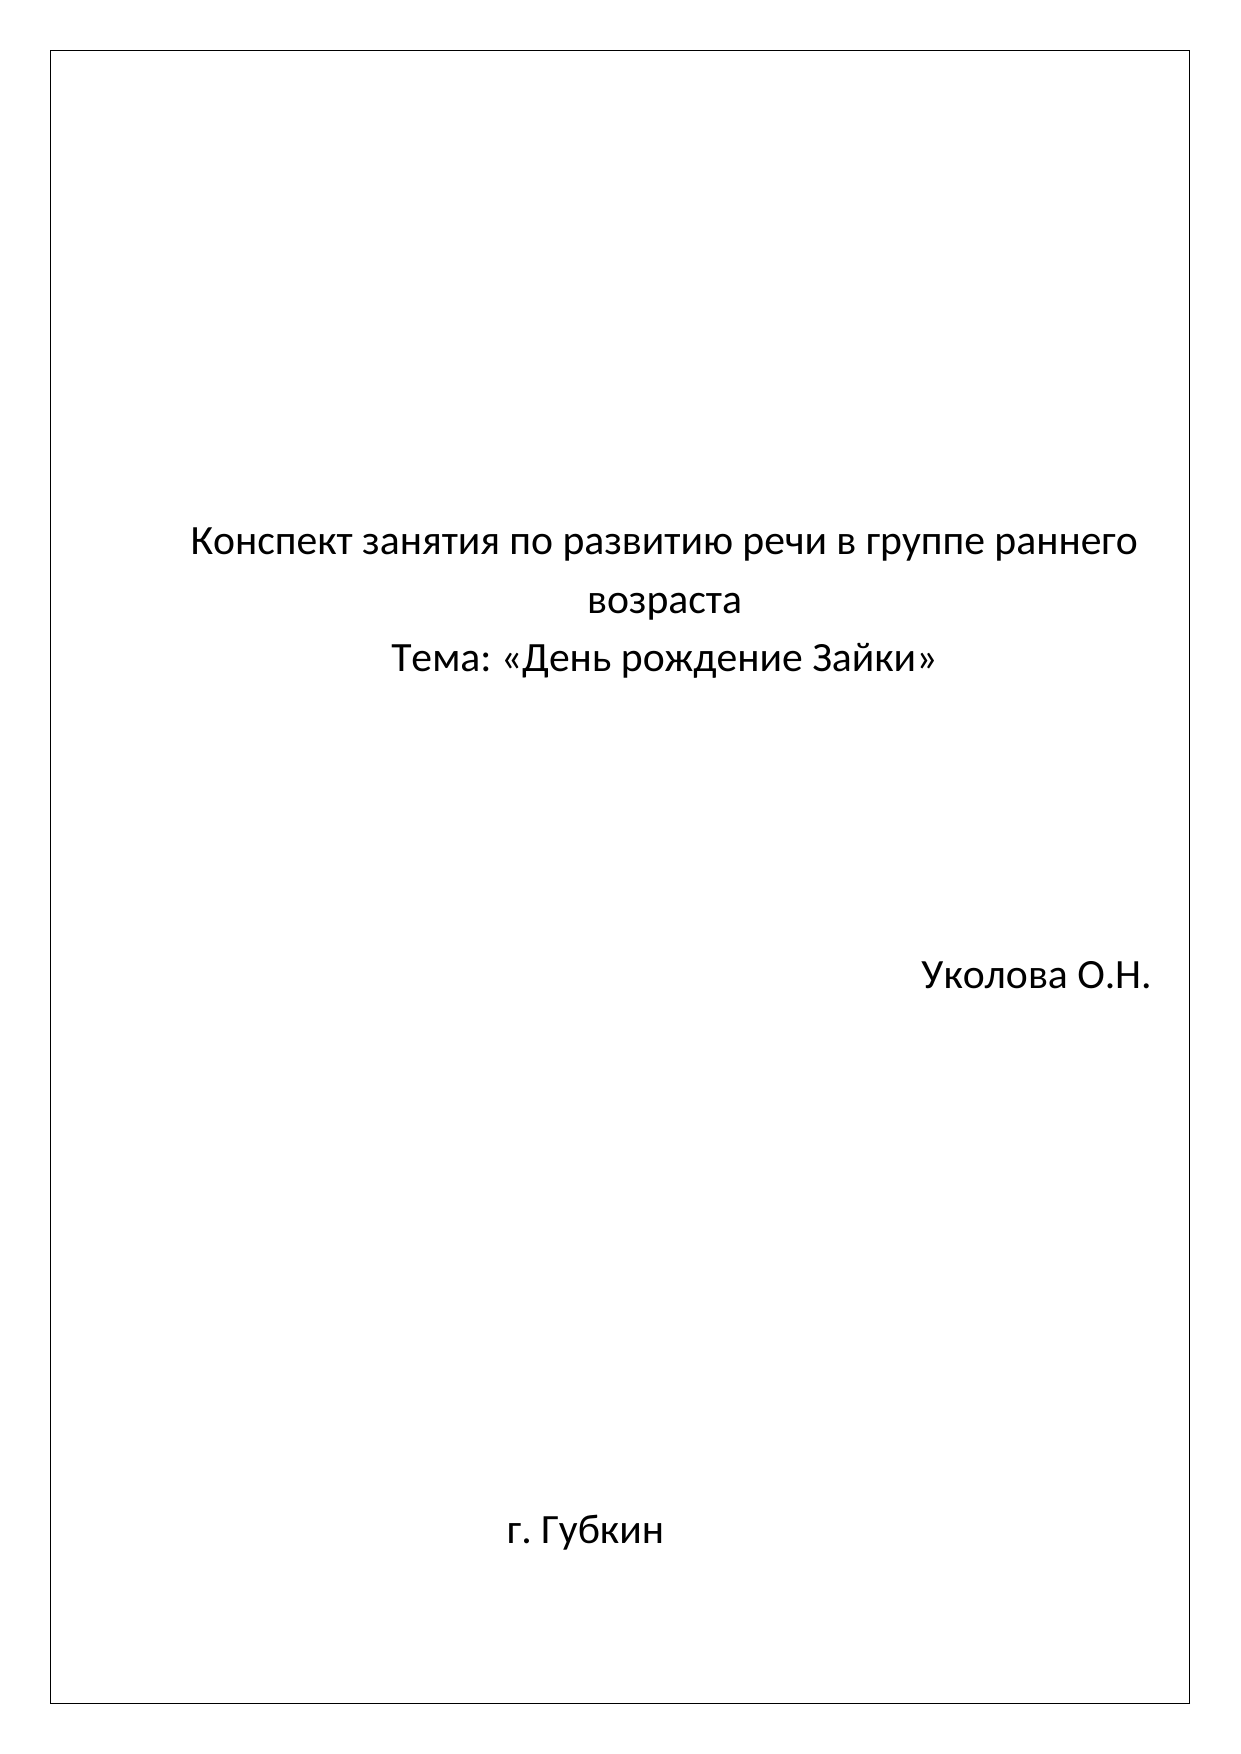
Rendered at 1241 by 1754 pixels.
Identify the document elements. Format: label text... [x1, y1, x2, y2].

text Тема: «День рождение Зайки» [177, 631, 1152, 682]
text Уколова О.Н. [177, 948, 1152, 999]
text Конспект занятия по развитию речи в группе раннего возраста [177, 514, 1152, 624]
text г. Губкин [177, 1503, 1152, 1554]
